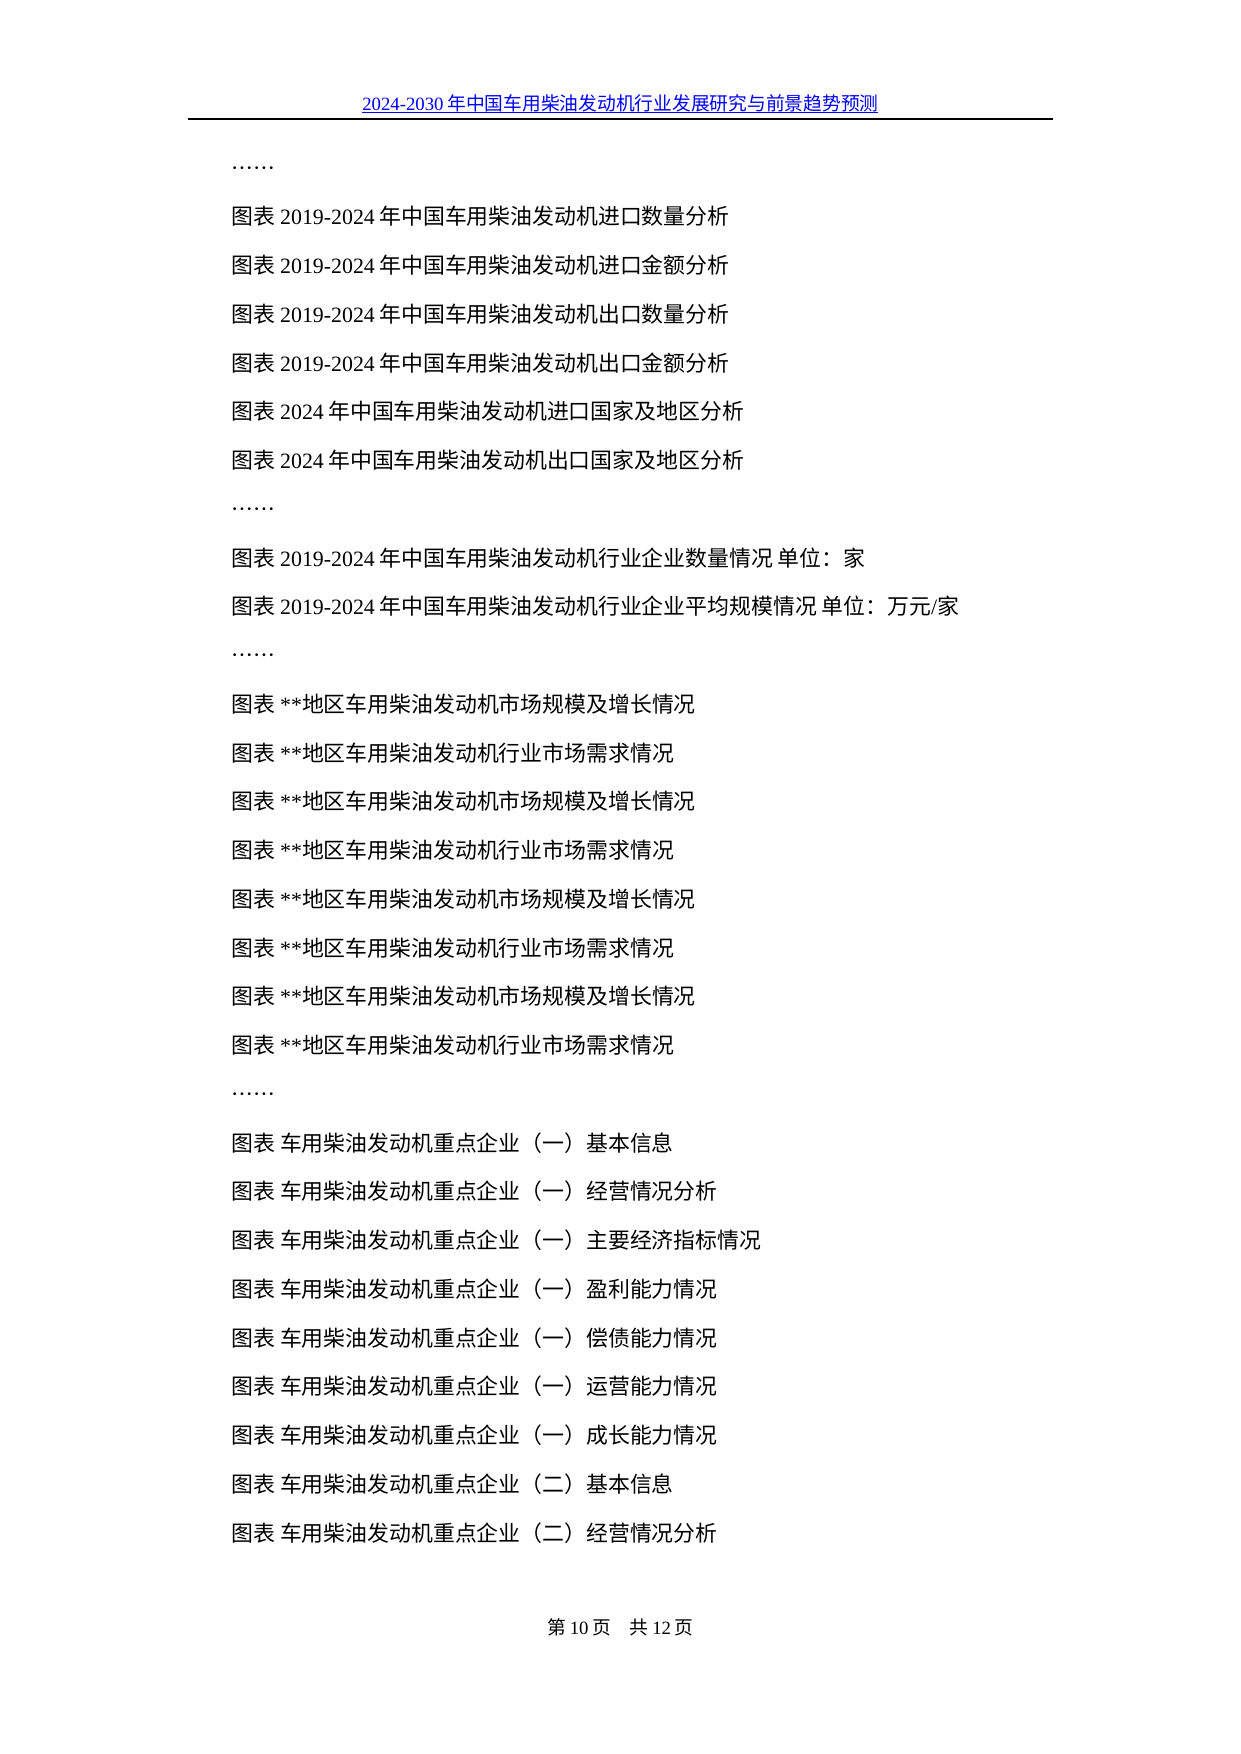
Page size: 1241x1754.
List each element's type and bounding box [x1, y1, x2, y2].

text [187, 150, 1053, 1548]
